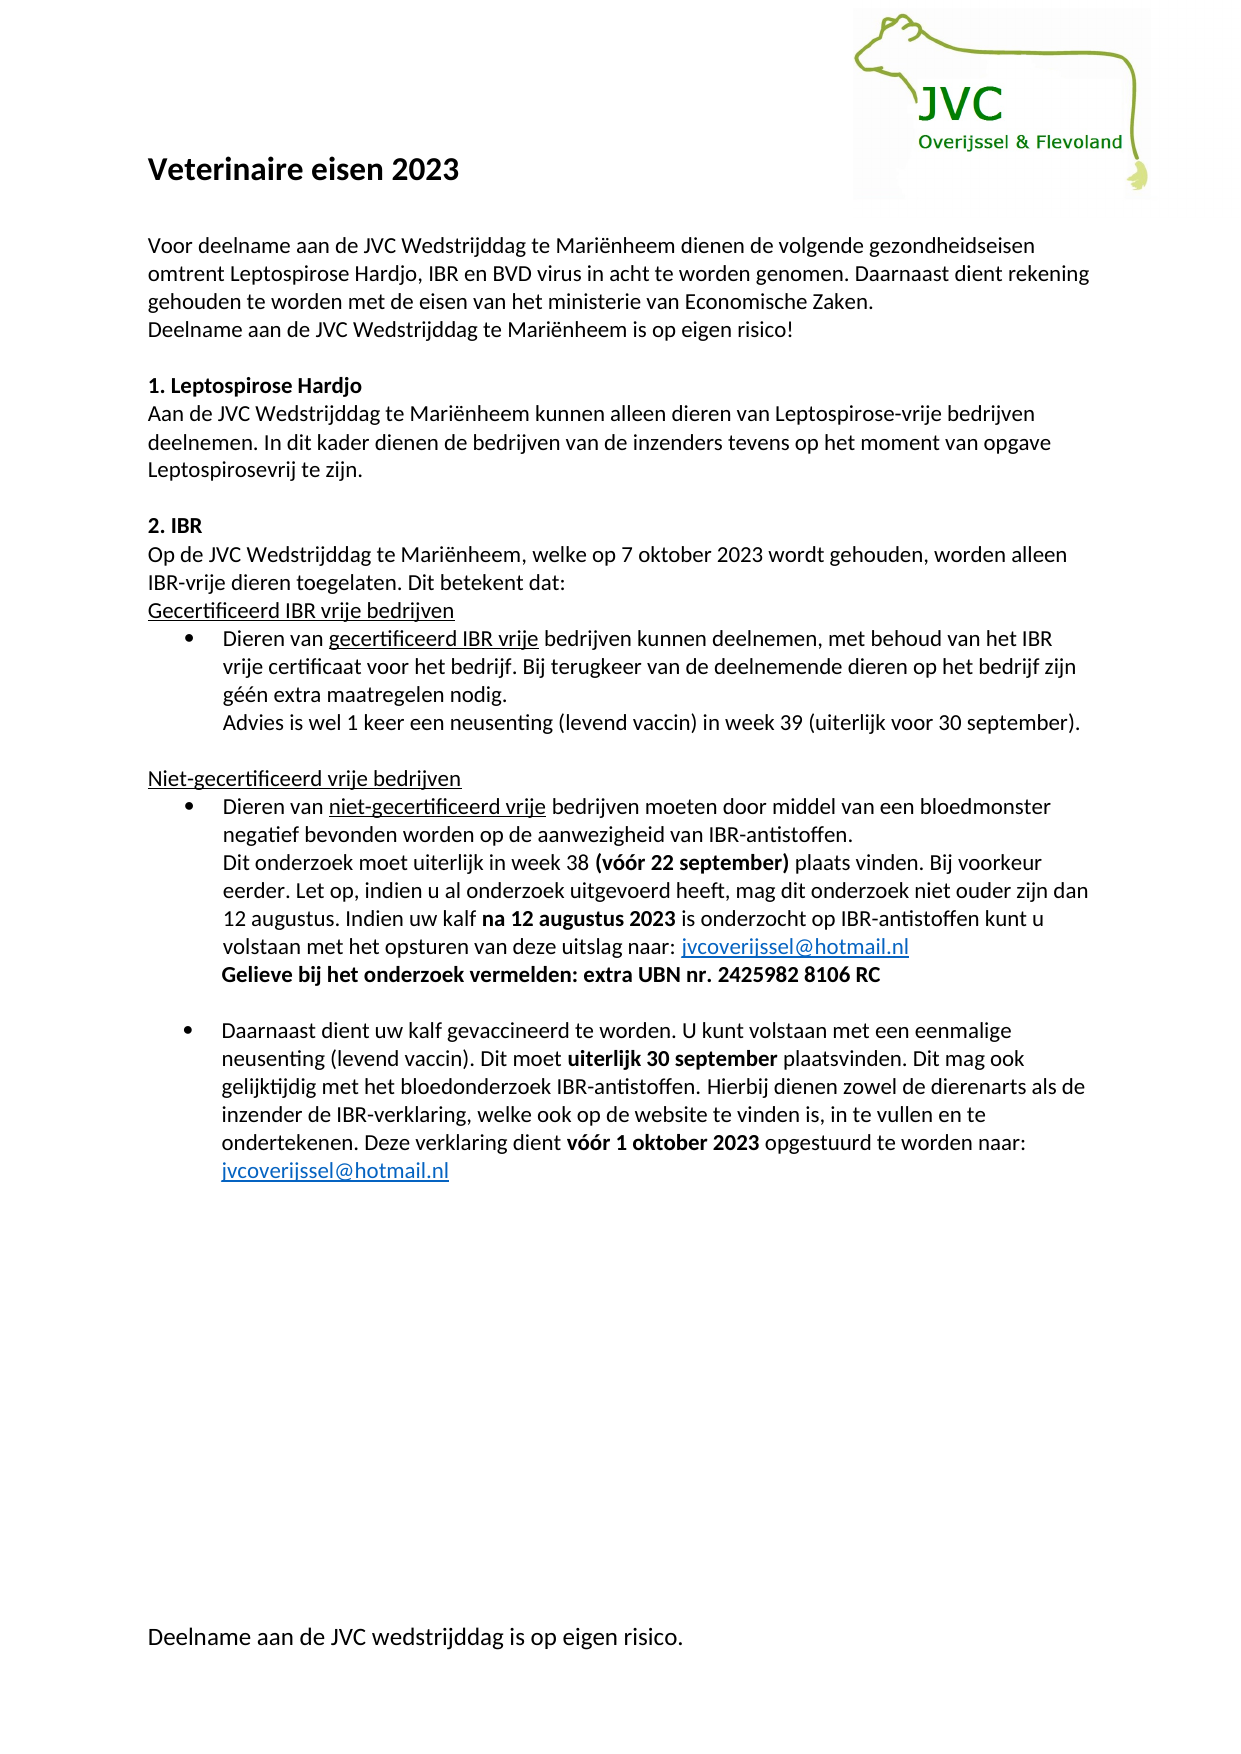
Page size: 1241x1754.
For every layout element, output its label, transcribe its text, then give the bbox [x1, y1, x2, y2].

list Dieren van niet-gecertificeerd vrije bedrijven moeten door middel van een bloedmonster negatief bevonden worden op de aanwezigheid van IBR-antistoffen. [185, 792, 1093, 848]
list Dit onderzoek moet uiterlijk in week 38 (vóór 22 september) plaats vinden. Bij voorkeur eerder. Let op, indien u al onderzoek uitgevoerd heeft, mag dit onderzoek niet ouder zijn dan 12 augustus. Indien uw kalf na 12 augustus 2023 is onderzocht op IBR-antistoffen kunt u volstaan met het opsturen van deze uitslag naar: jvcoverijssel@hotmail.nl [223, 848, 1093, 960]
text Deelname aan de JVC Wedstrijddag te Mariënheem is op eigen risico! [148, 316, 1093, 343]
text 1. Leptospirose Hardjo [148, 343, 1093, 399]
list Daarnaast dient uw kalf gevaccineerd te worden. U kunt volstaan met een eenmalige neusenting (levend vaccin). Dit moet uiterlijk 30 september plaatsvinden. Dit mag ook gelijktijdig met het bloedonderzoek IBR-antistoffen. Hierbij dienen zowel de dierenarts als de inzender de IBR-verklaring, welke ook op de website te vinden is, in te vullen en te ondertekenen. Deze verklaring dient vóór 1 oktober 2023 opgestuurd te worden naar: jvcoverijssel@hotmail.nl [184, 1016, 1093, 1184]
text Veterinaire eisen 2023 [148, 148, 1093, 188]
list Advies is wel 1 keer een neusenting (levend vaccin) in week 39 (uiterlijk voor 30 september). [223, 708, 1093, 736]
picture [853, 0, 1241, 218]
list Dieren van gecertificeerd IBR vrije bedrijven kunnen deelnemen, met behoud van het IBR vrije certificaat voor het bedrijf. Bij terugkeer van de deelnemende dieren op het bedrijf zijn géén extra maatregelen nodig. [185, 624, 1093, 708]
text Gecertificeerd IBR vrije bedrijven [148, 596, 1093, 624]
text 2. IBR Op de JVC Wedstrijddag te Mariënheem, welke op 7 oktober 2023 wordt gehouden, worden alleen IBR-vrije dieren toegelaten. Dit betekent dat: [148, 484, 1093, 596]
text Voor deelname aan de JVC Wedstrijddag te Mariënheem dienen de volgende gezondheidseisen omtrent Leptospirose Hardjo, IBR en BVD virus in acht te worden genomen. Daarnaast dient rekening gehouden te worden met de eisen van het ministerie van Economische Zaken. [148, 231, 1093, 316]
text Aan de JVC Wedstrijddag te Mariënheem kunnen alleen dieren van Leptospirose-vrije bedrijven deelnemen. In dit kader dienen de bedrijven van de inzenders tevens op het moment van opgave Leptospirosevrij te zijn. [148, 399, 1093, 484]
text Niet-gecertificeerd vrije bedrijven [148, 764, 1093, 792]
text Gelieve bij het onderzoek vermelden: extra UBN nr. 2425982 8106 RC [148, 960, 1093, 988]
